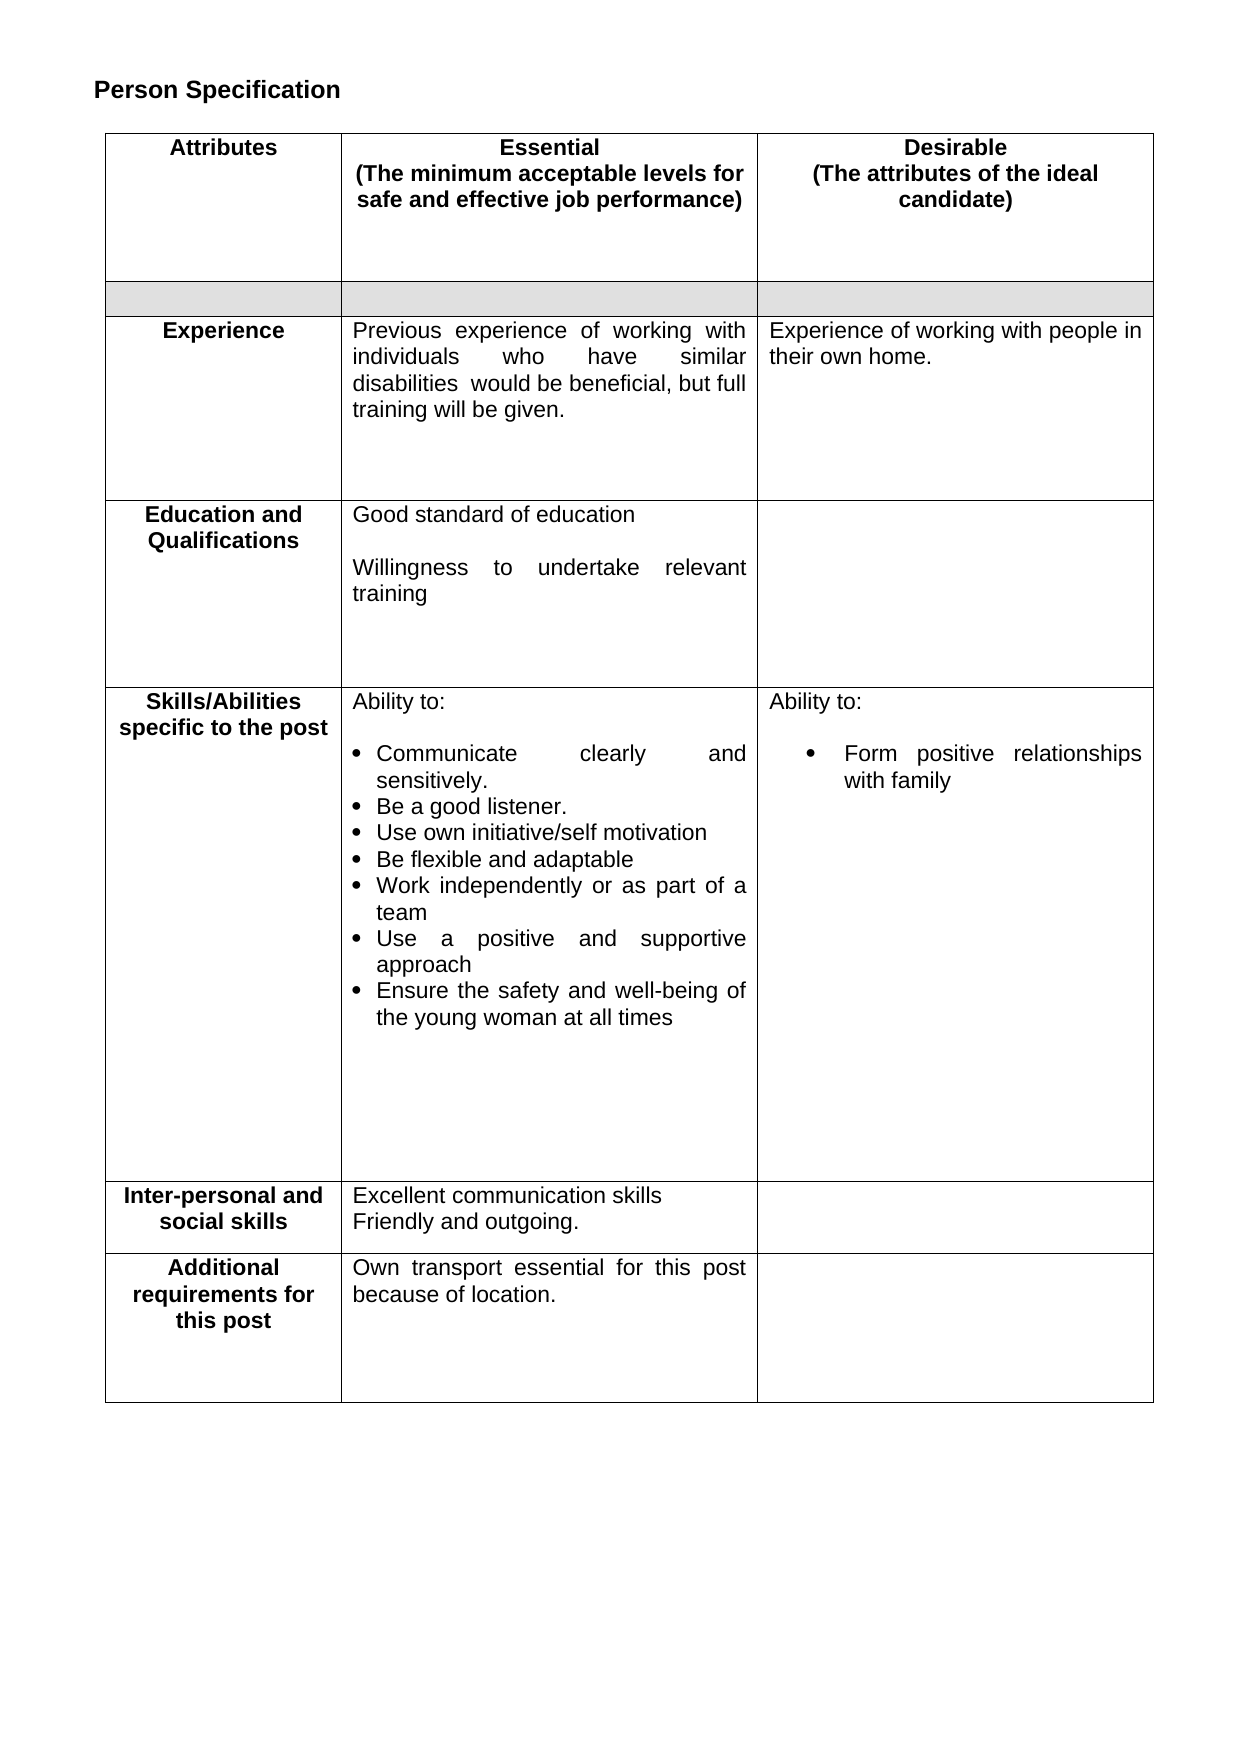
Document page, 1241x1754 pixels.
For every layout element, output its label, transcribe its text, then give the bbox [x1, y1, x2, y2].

table_cell Own transport essential for this post because of location. [342, 1254, 757, 1402]
table_cell Additional requirements for this post [106, 1254, 341, 1402]
table_cell [342, 282, 757, 316]
table_cell [758, 501, 1153, 687]
table_cell Experience [106, 317, 341, 500]
table_header Essential (The minimum acceptable levels for safe and effective job performance) [342, 134, 757, 281]
table_cell [106, 282, 341, 316]
table_header Desirable (The attributes of the ideal candidate) [758, 134, 1153, 281]
table_cell Skills/Abilities specific to the post [106, 688, 341, 1181]
table_cell Inter-personal and social skills [106, 1182, 341, 1253]
text Person Specification [94, 75, 1106, 104]
table_cell Excellent communication skills Friendly and outgoing. [342, 1182, 757, 1253]
table_cell Ability to: Form positive relationships with family [758, 688, 1153, 1181]
table_cell [758, 282, 1153, 316]
table_cell Experience of working with people in their own home. [758, 317, 1153, 500]
table_cell [758, 1182, 1153, 1253]
table_cell Education and Qualifications [106, 501, 341, 687]
table_header Attributes [106, 134, 341, 281]
table_cell Good standard of education Willingness to undertake relevant training [342, 501, 757, 687]
table_cell Previous experience of working with individuals who have similar disabilities would be beneficial, but full training will be given. [342, 317, 757, 500]
table_cell [758, 1254, 1153, 1402]
table_cell Ability to: Communicate clearly and sensitively. Be a good listener. Use own initiative/self motivation Be flexible and adaptable Work independently or as part of a team Use a positive and supportive approach Ensure the safety and well-being of the young woman at all times [342, 688, 757, 1181]
